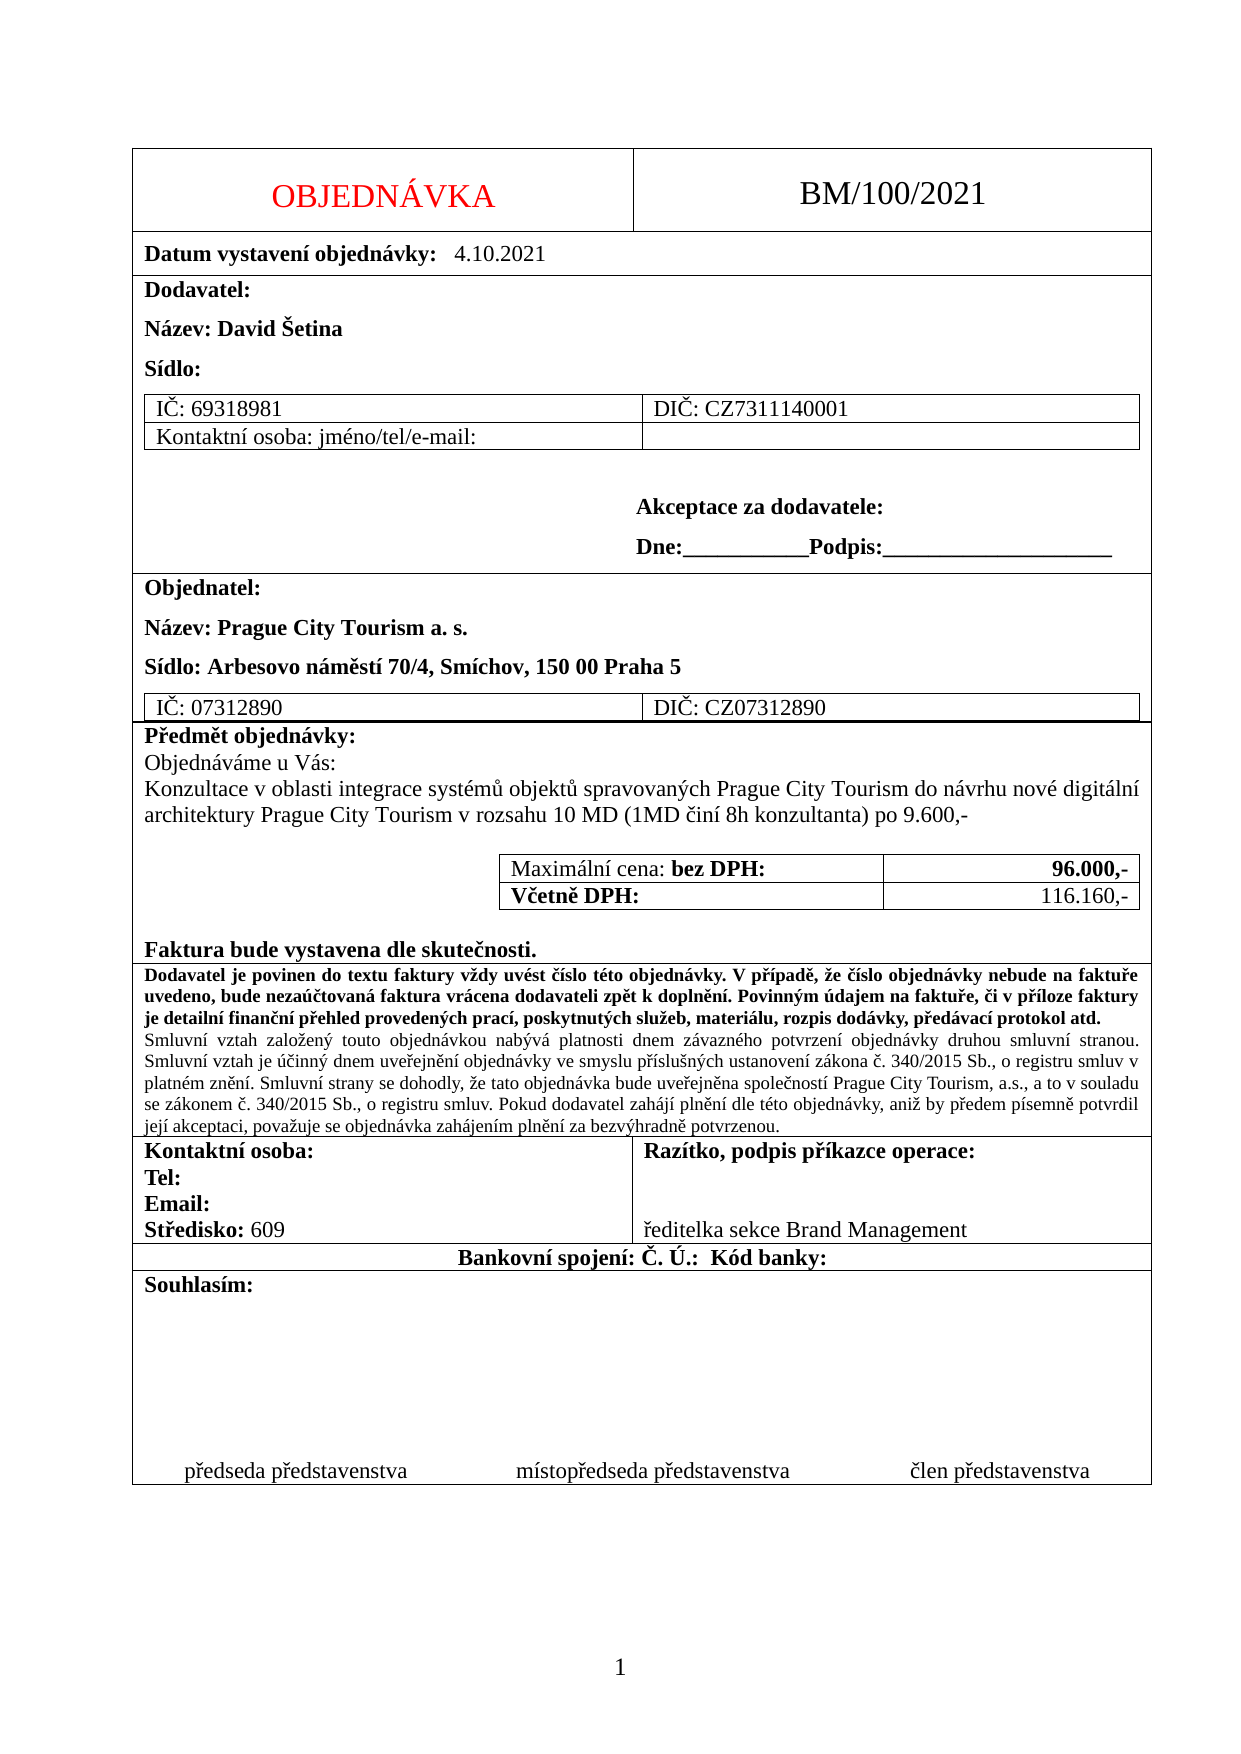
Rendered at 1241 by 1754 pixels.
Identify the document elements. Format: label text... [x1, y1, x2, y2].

table_cell Dodavatel je povinen do textu faktury vždy uvést číslo této objednávky. V případě, že číslo objednávky nebude na faktuře uvedeno, bude nezaúčtovaná faktura vrácena dodavateli zpět k doplnění. Povinným údajem na faktuře, či v příloze faktury je detailní finanční přehled provedených prací, poskytnutých služeb, materiálu, rozpis dodávky, předávací protokol atd. Smluvní vztah založený touto objednávkou nabývá platnosti dnem závazného potvrzení objednávky druhou smluvní stranou. Smluvní vztah je účinný dnem uveřejnění objednávky ve smyslu příslušných ustanovení zákona č. 340/2015 Sb., o registru smluv v platném znění. Smluvní strany se dohodly, že tato objednávka bude uveřejněna společností Prague City Tourism, a.s., a to v souladu se zákonem č. 340/2015 Sb., o registru smluv. Pokud dodavatel zahájí plnění dle této objednávky, aniž by předem písemně potvrdil její akceptaci, považuje se objednávka zahájením plnění za bezvýhradně potvrzenou. [133, 964, 1151, 1136]
table_cell Razítko, podpis příkazce operace: ředitelka sekce Brand Management [633, 1137, 1151, 1243]
table_cell Souhlasím: předseda představenstva místopředseda představenstva člen představenstva [133, 1271, 1151, 1484]
table_header BM/100/2021 [634, 149, 1151, 231]
table_cell Dodavatel: Název: David Šetina Sídlo: Akceptace za dodavatele: Dne:___________Podpis:____________________ [133, 276, 1151, 573]
table_cell Objednatel: Název: Prague City Tourism a. s. Sídlo: Arbesovo náměstí 70/4, Smíchov, 150 00 Praha 5 [133, 574, 1151, 721]
table_cell Bankovní spojení: Č. Ú.: Kód banky: [133, 1244, 1151, 1270]
table_cell Kontaktní osoba: Tel: Email: Středisko: 609 [133, 1137, 632, 1243]
table_header OBJEDNÁVKA [133, 149, 633, 231]
table_cell Předmět objednávky: Objednáváme u Vás: Konzultace v oblasti integrace systémů objektů spravovaných Prague City Tourism do návrhu nové digitální architektury Prague City Tourism v rozsahu 10 MD (1MD činí 8h konzultanta) po 9.600,- Faktura bude vystavena dle skutečnosti. [133, 723, 1151, 963]
table_cell Datum vystavení objednávky: 4.10.2021 [133, 232, 1151, 275]
